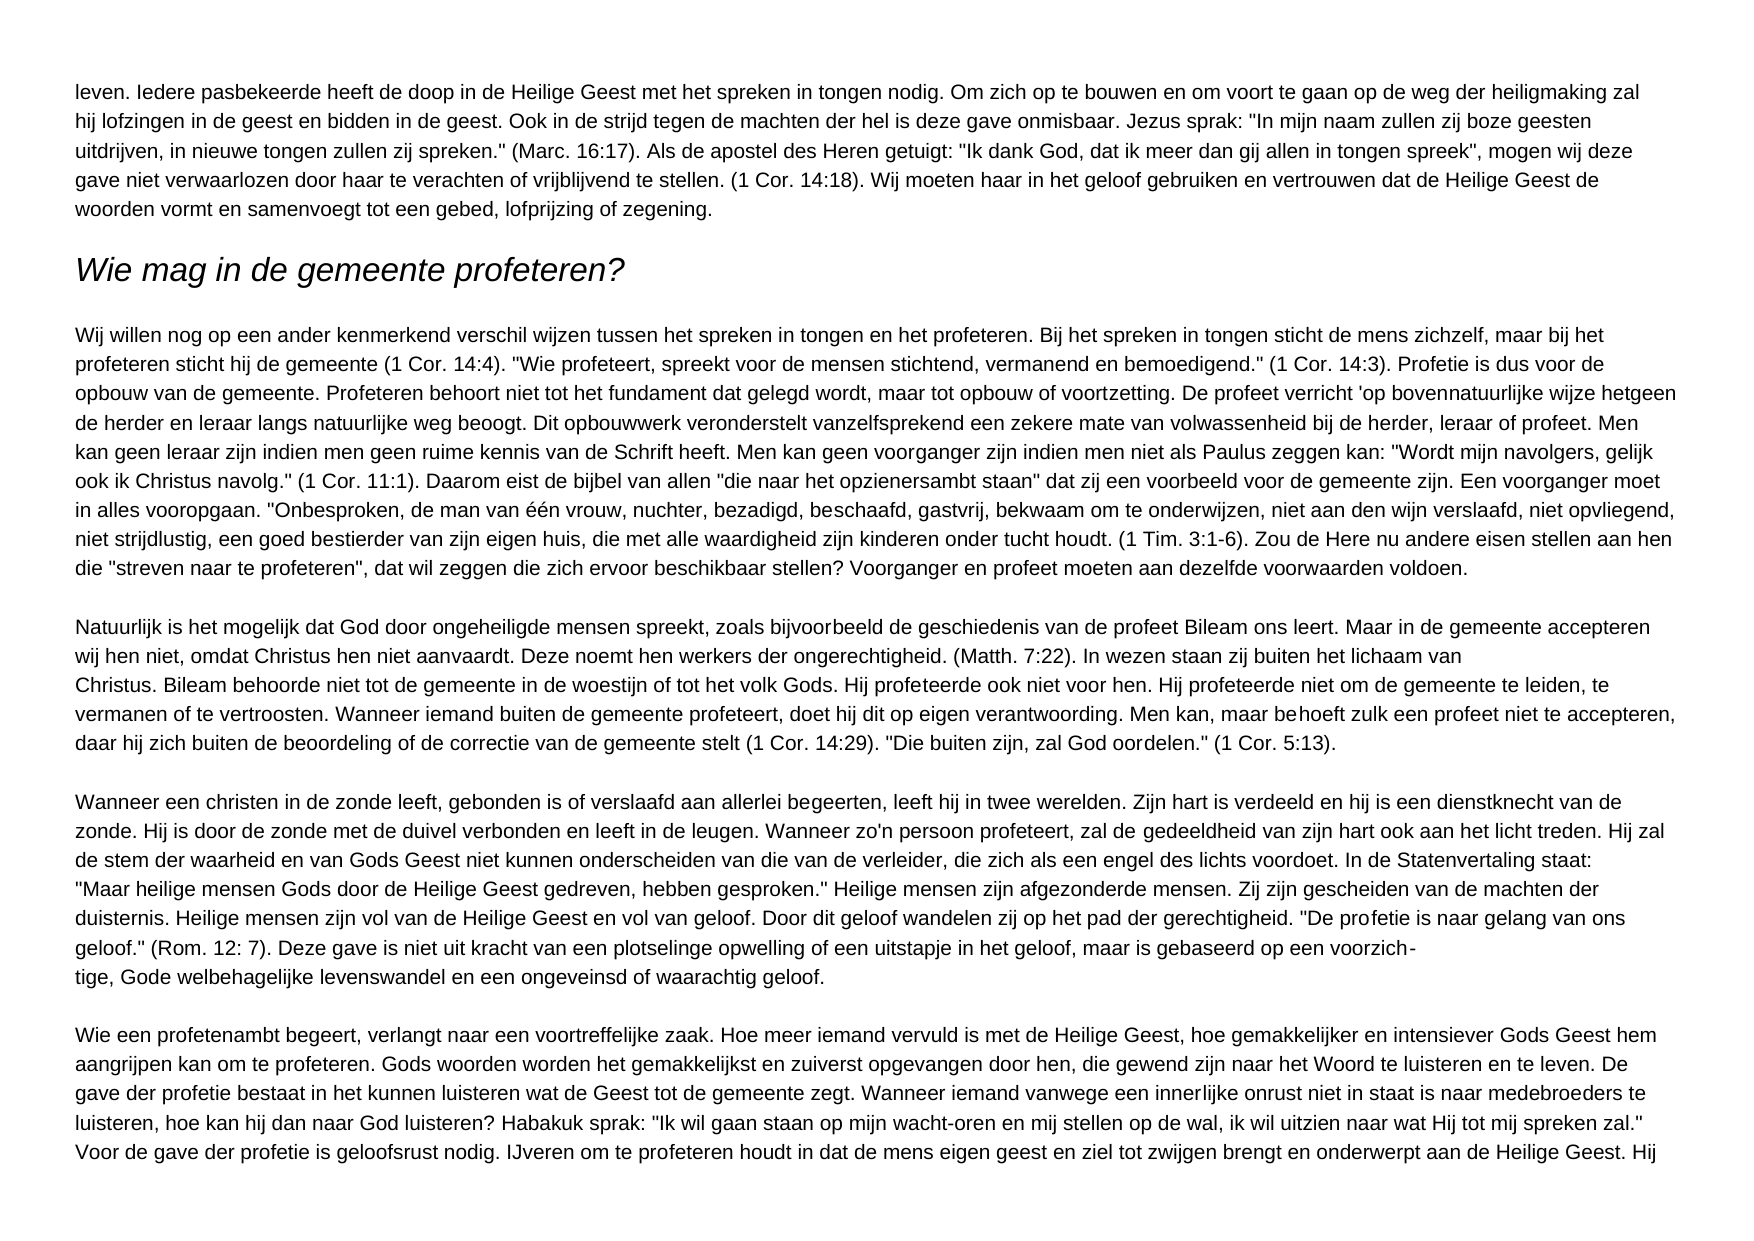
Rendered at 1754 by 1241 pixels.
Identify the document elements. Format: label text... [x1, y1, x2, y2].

text Wie mag in de gemeente profeteren? [75, 250, 1679, 288]
text Natuurlijk is het mogelijk dat God door ongeheiligde mensen spreekt, zoals bijvoorbeeld de geschiedenis van de profeet Bileam ons leert. Maar in de gemeente accepteren wij hen niet, omdat Christus hen niet aanvaardt. Deze noemt hen werkers der ongerechtigheid. (Matth. 7:22). In wezen staan zij buiten het lichaam van Christus. Bileam behoorde niet tot de gemeente in de woestijn of tot het volk Gods. Hij profeteerde ook niet voor hen. Hij profeteerde niet om de gemeente te leiden, te vermanen of te vertroosten. Wanneer iemand buiten de gemeente profeteert, doet hij dit op eigen verantwoording. Men kan, maar behoeft zulk een profeet niet te accepteren, daar hij zich buiten de beoordeling of de correctie van de gemeente stelt (1 Cor. 14:29). "Die buiten zijn, zal God oordelen." (1 Cor. 5:13). [75, 609, 1679, 755]
text Wij willen nog op een ander kenmerkend verschil wijzen tussen het spreken in tongen en het profeteren. Bij het spreken in tongen sticht de mens zichzelf, maar bij het profeteren sticht hij de gemeente (1 Cor. 14:4). "Wie profeteert, spreekt voor de mensen stichtend, vermanend en bemoedigend." (1 Cor. 14:3). Profetie is dus voor de opbouw van de gemeente. Profeteren behoort niet tot het fundament dat gelegd wordt, maar tot opbouw of voortzetting. De profeet verricht 'op bovennatuurlijke wijze hetgeen de herder en leraar langs natuurlijke weg beoogt. Dit opbouwwerk veronderstelt vanzelfsprekend een zekere mate van volwassenheid bij de herder, leraar of profeet. Men kan geen leraar zijn indien men geen ruime kennis van de Schrift heeft. Men kan geen voorganger zijn indien men niet als Paulus zeggen kan: "Wordt mijn navolgers, gelijk ook ik Christus navolg." (1 Cor. 11:1). Daarom eist de bijbel van allen "die naar het opzienersambt staan" dat zij een voorbeeld voor de gemeente zijn. Een voorganger moet in alles vooropgaan. "Onbesproken, de man van één vrouw, nuchter, bezadigd, beschaafd, gastvrij, bekwaam om te onderwijzen, niet aan den wijn verslaafd, niet opvliegend, niet strijdlustig, een goed bestierder van zijn eigen huis, die met alle waardigheid zijn kinderen onder tucht houdt. (1 Tim. 3:1-6). Zou de Here nu andere eisen stellen aan hen die "streven naar te profeteren", dat wil zeggen die zich ervoor beschikbaar stellen? Voorganger en profeet moeten aan dezelfde voorwaarden voldoen. [75, 318, 1679, 580]
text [75, 1018, 1679, 1163]
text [75, 75, 1679, 221]
text Wanneer een christen in de zonde leeft, gebonden is of verslaafd aan allerlei begeerten, leeft hij in twee werelden. Zijn hart is verdeeld en hij is een dienstknecht van de zonde. Hij is door de zonde met de duivel verbonden en leeft in de leugen. Wanneer zo'n persoon profeteert, zal de gedeeldheid van zijn hart ook aan het licht treden. Hij zal de stem der waarheid en van Gods Geest niet kunnen onderscheiden van die van de verleider, die zich als een engel des lichts voordoet. In de Statenvertaling staat: [75, 784, 1679, 872]
text "Maar heilige mensen Gods door de Heilige Geest gedreven, hebben gesproken." Heilige mensen zijn afgezonderde mensen. Zij zijn gescheiden van de machten der duisternis. Heilige mensen zijn vol van de Heilige Geest en vol van geloof. Door dit geloof wandelen zij op het pad der gerechtigheid. "De profetie is naar gelang van ons geloof." (Rom. 12: 7). Deze gave is niet uit kracht van een plotselinge opwelling of een uitstapje in het geloof, maar is gebaseerd op een voorzichtige, Gode welbehagelijke levenswandel en een ongeveinsd of waarachtig geloof. [75, 872, 1679, 988]
